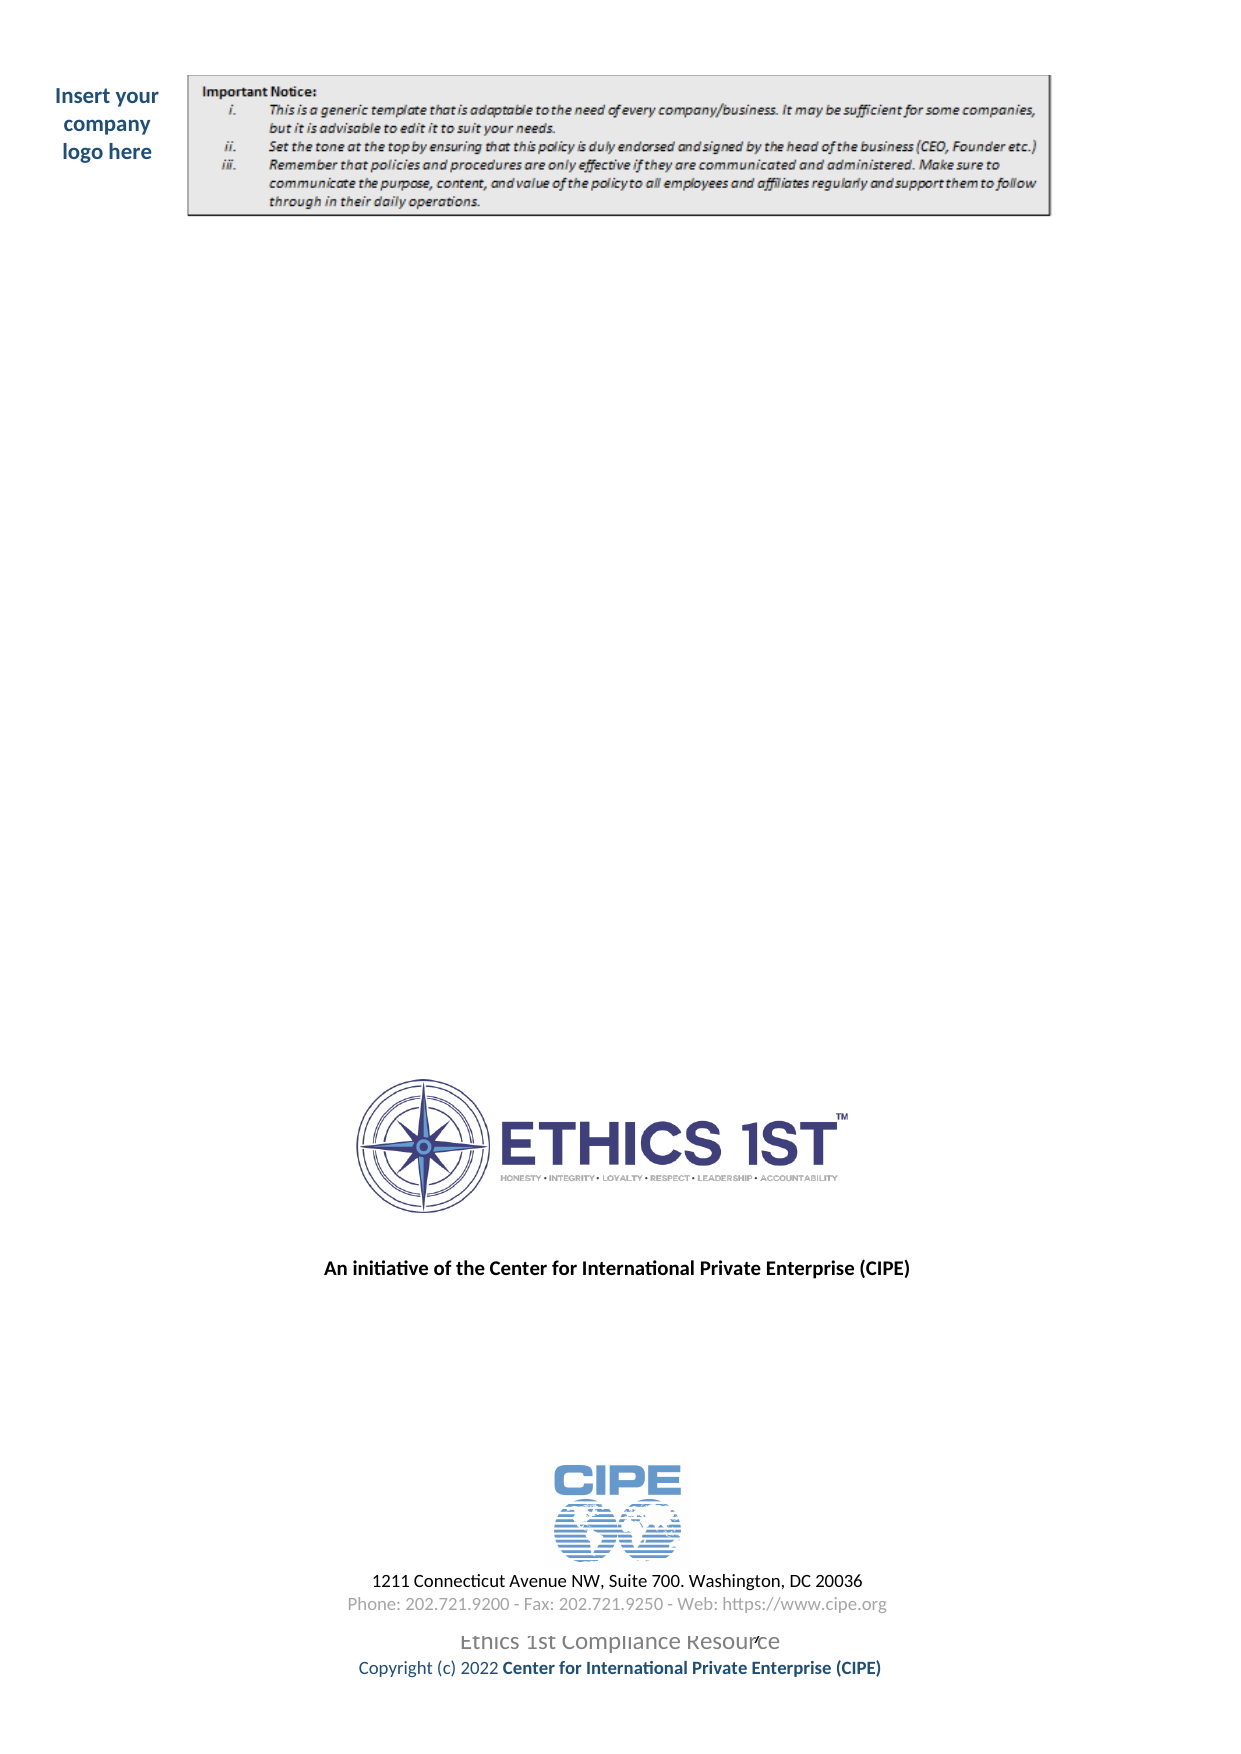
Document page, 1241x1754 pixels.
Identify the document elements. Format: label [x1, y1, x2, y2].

picture [356, 1079, 848, 1213]
picture [545, 1458, 690, 1569]
picture [187, 75, 1053, 219]
